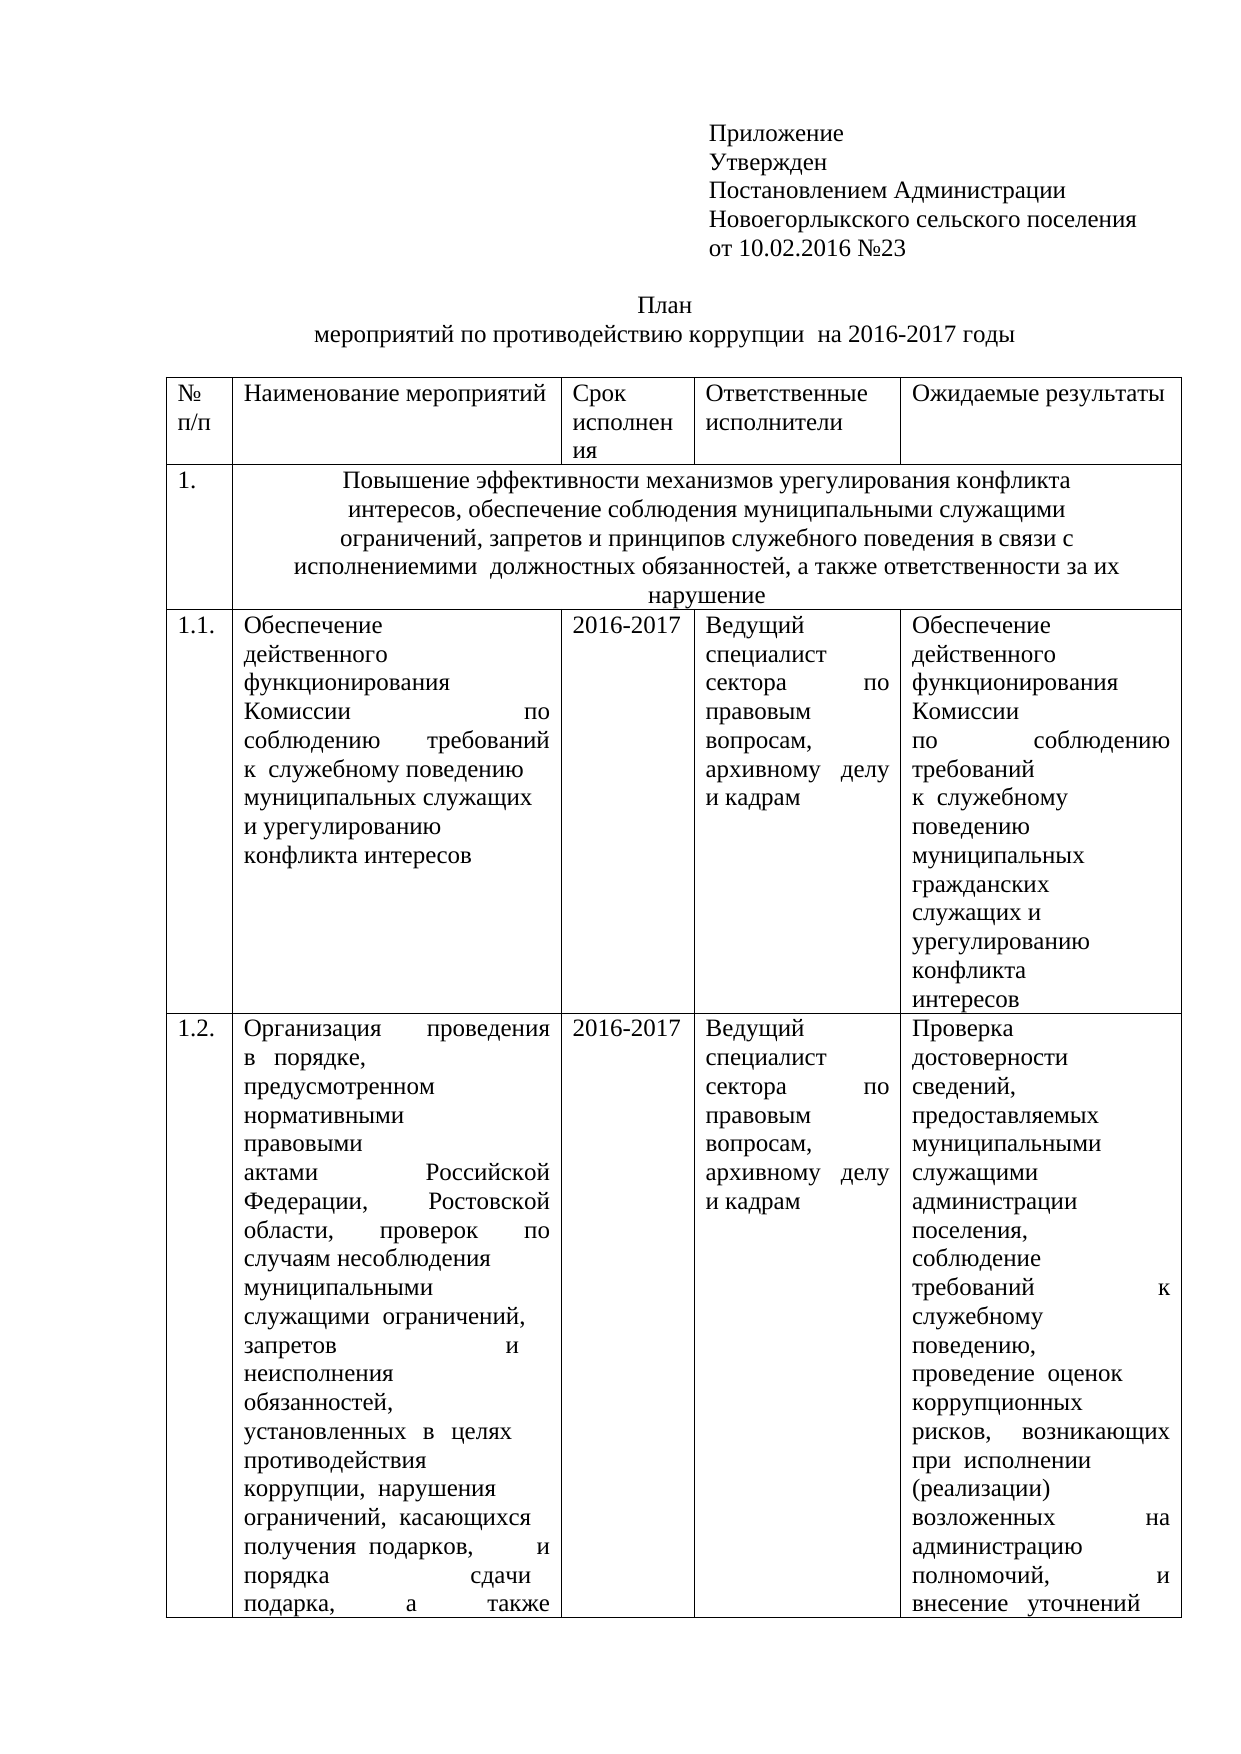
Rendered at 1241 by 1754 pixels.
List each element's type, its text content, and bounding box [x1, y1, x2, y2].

table_cell 1.2. [167, 1014, 232, 1617]
table_header № п/п [167, 378, 232, 464]
table_header Наименование мероприятий [233, 378, 561, 464]
table_header Ожидаемые результаты [901, 378, 1181, 464]
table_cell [233, 1014, 561, 1617]
table_cell 2016-2017 [562, 1014, 694, 1617]
text мероприятий по противодействию коррупции на 2016-2017 годы [177, 319, 1152, 348]
text Утвержден [177, 147, 1152, 176]
table_header Ответственные исполнители [695, 378, 900, 464]
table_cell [901, 1014, 1181, 1617]
table_header Срок исполнения [562, 378, 694, 464]
table_cell Обеспечение действенного функционирования Комиссии по соблюдению требований к служебному поведению муниципальных служащих и урегулированию конфликта интересов [233, 610, 561, 1012]
table_cell Повышение эффективности механизмов урегулирования конфликта интересов, обеспечение соблюдения муниципальными служащими ограничений, запретов и принципов служебного поведения в связи с исполнениемими должностных обязанностей, а также ответственности за их нарушение [233, 465, 1181, 609]
text от 10.02.2016 №23 [177, 233, 1152, 262]
text Постановлением Администрации [177, 176, 1152, 204]
text Приложение [177, 118, 1152, 147]
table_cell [695, 1014, 900, 1617]
text Новоегорлыкского сельского поселения [177, 204, 1152, 233]
table_cell Ведущий специалист сектора по правовым вопросам, архивному делу и кадрам [695, 610, 900, 1012]
table_cell 1. [167, 465, 232, 609]
table_cell 1.1. [167, 610, 232, 1012]
table_cell 2016-2017 [562, 610, 694, 1012]
text План [177, 291, 1152, 319]
table_cell Обеспечение действенного функционирования Комиссии по соблюдению требований к служебному поведению муниципальных гражданских служащих и урегулированию конфликта интересов [901, 610, 1181, 1012]
